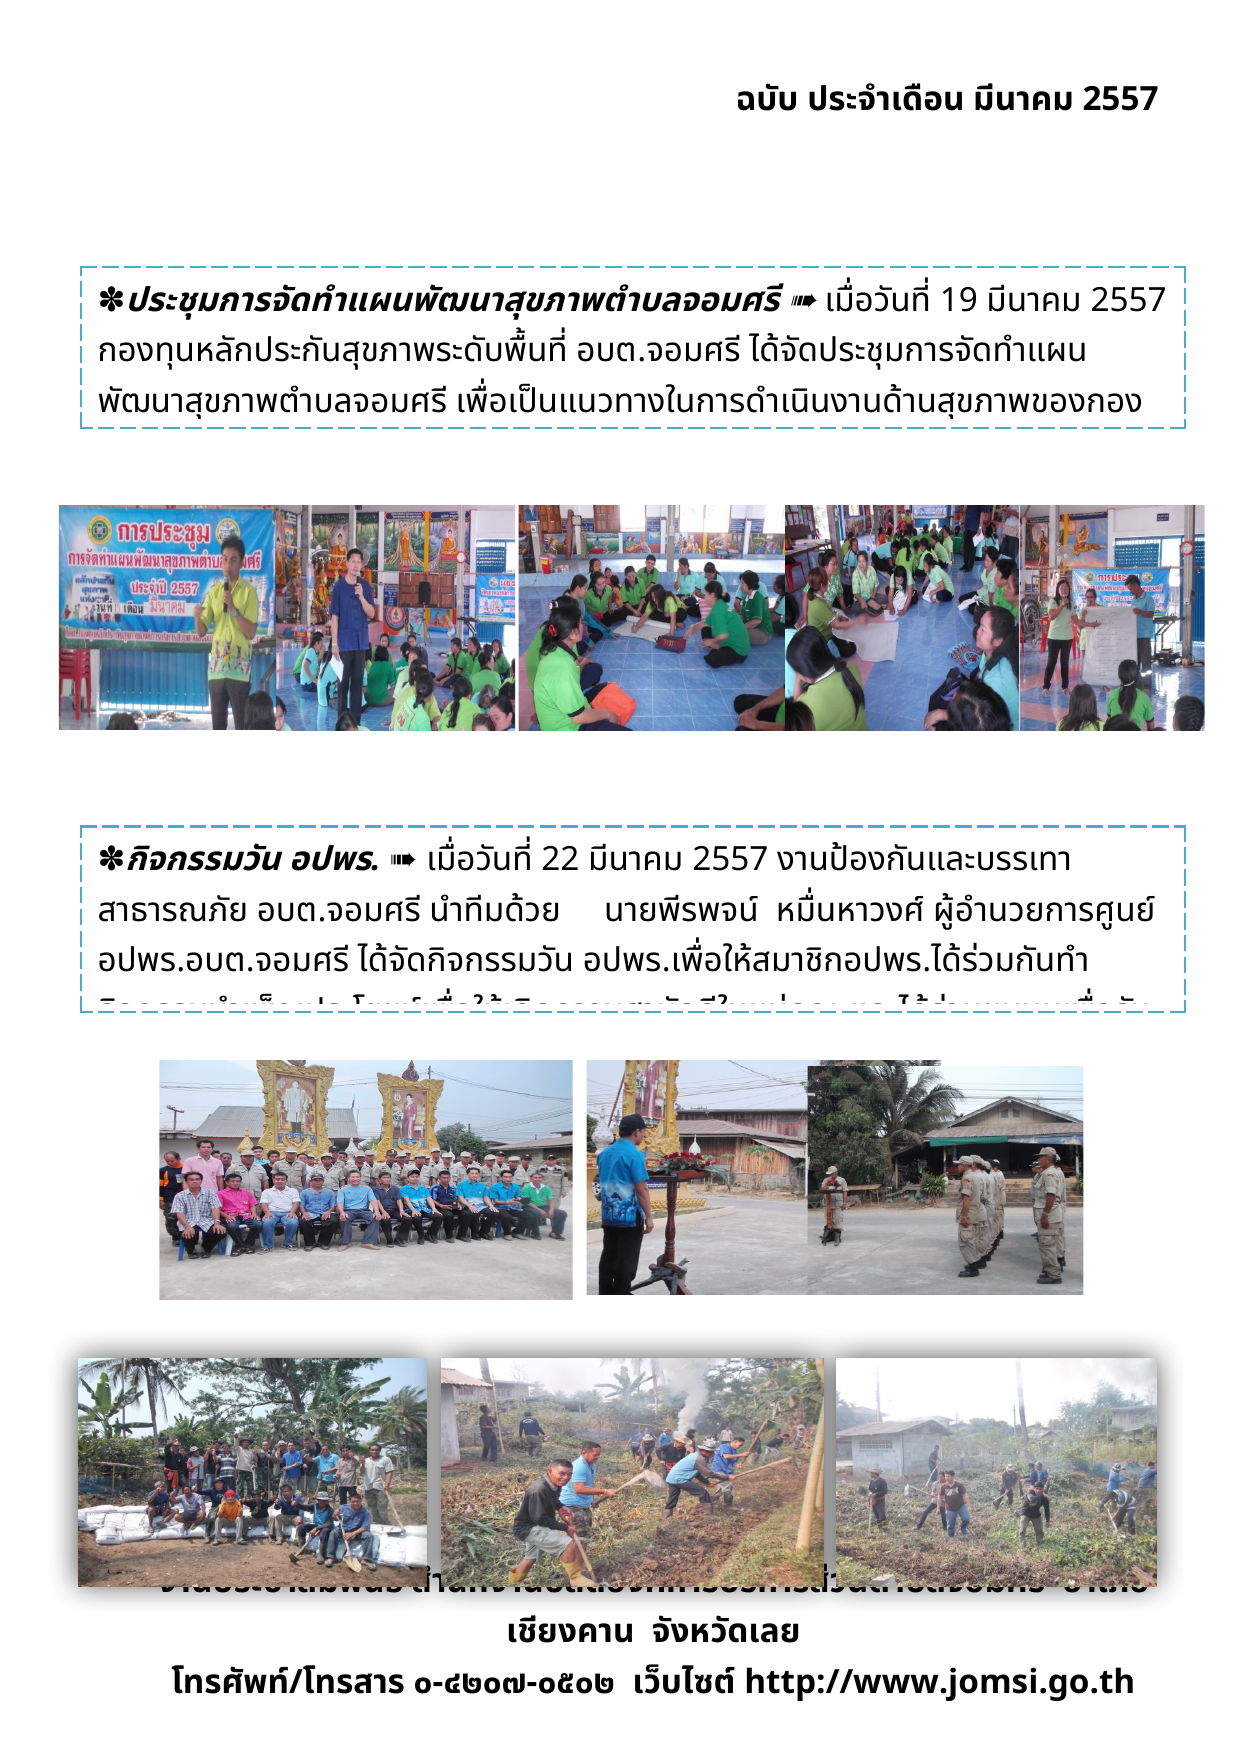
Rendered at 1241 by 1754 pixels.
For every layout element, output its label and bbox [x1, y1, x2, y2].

picture [78, 1358, 427, 1587]
picture [836, 1358, 1157, 1587]
picture [58, 505, 516, 731]
picture [441, 1358, 824, 1587]
picture [586, 1060, 1084, 1295]
picture [159, 1060, 573, 1300]
picture [518, 505, 1205, 731]
